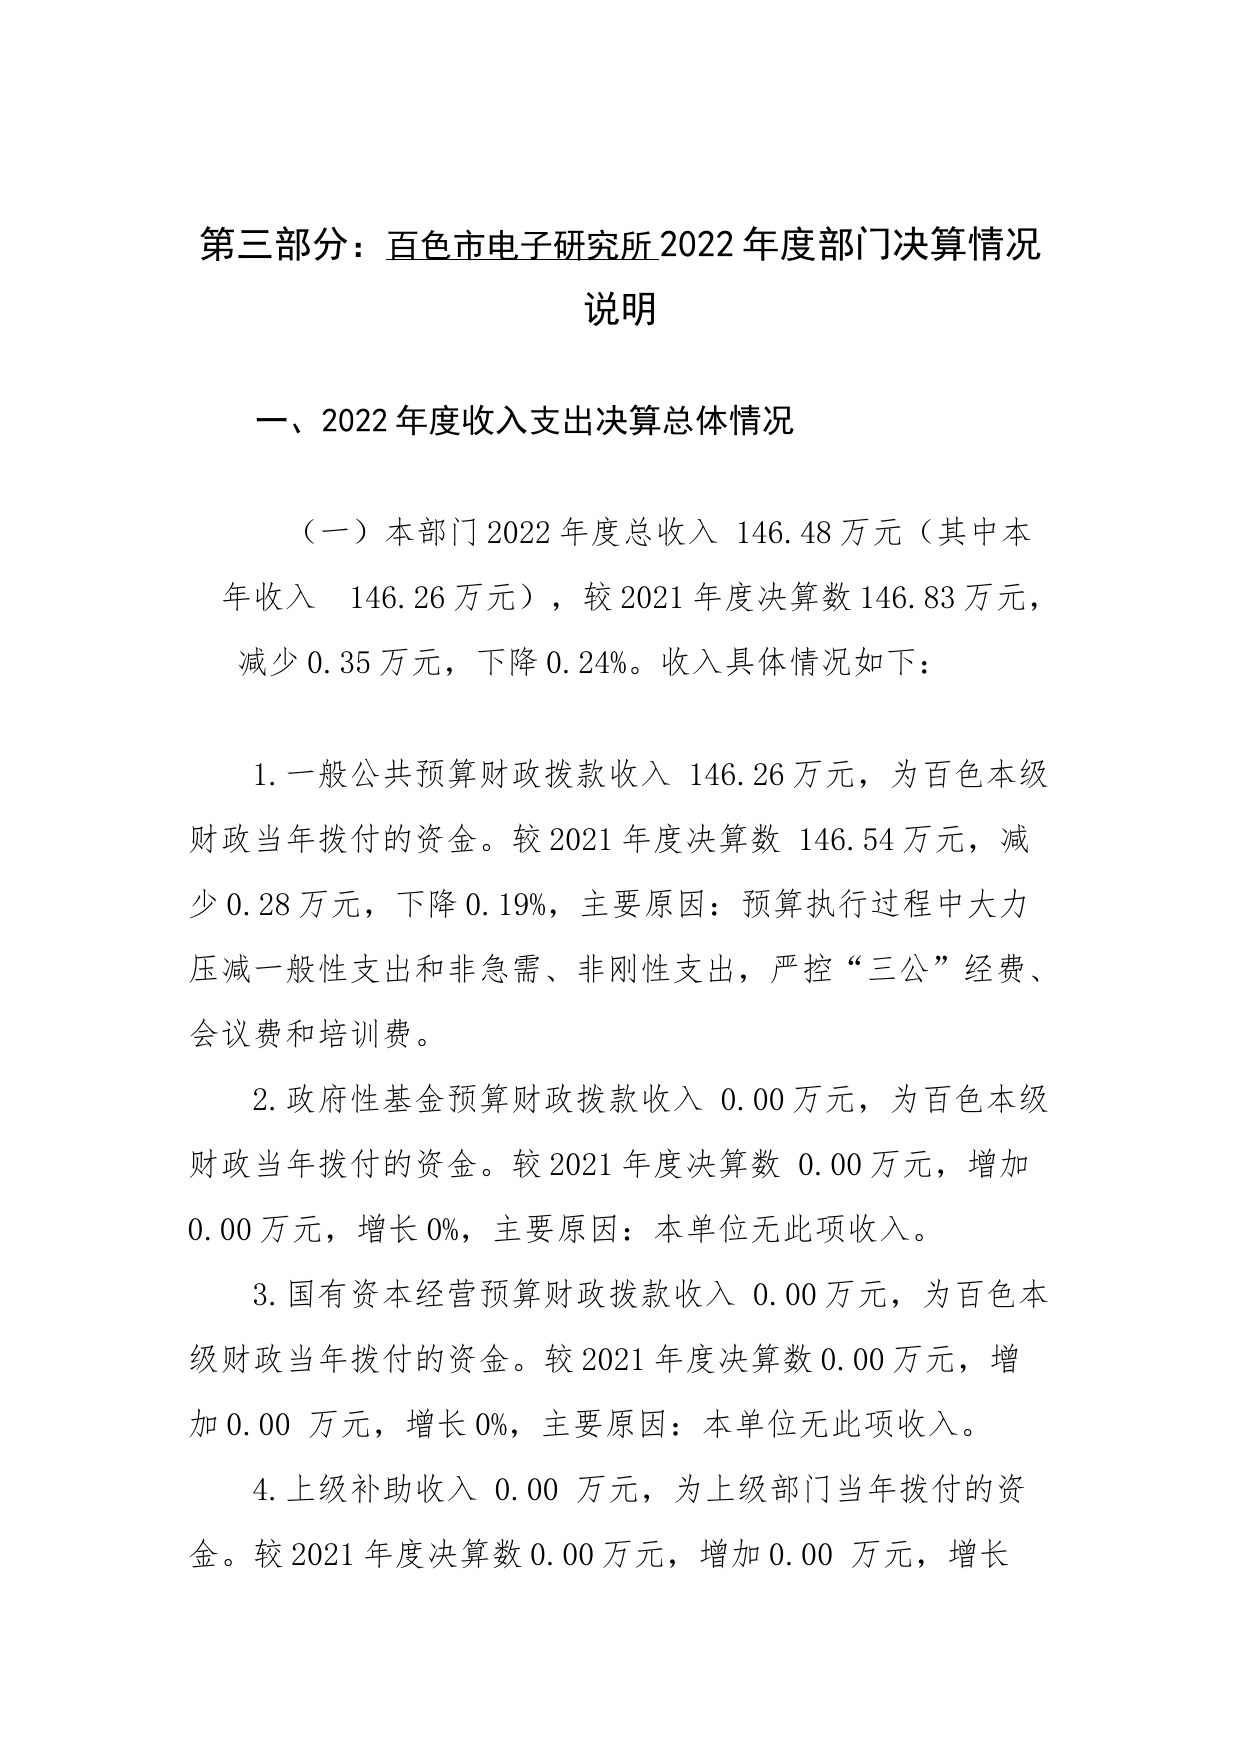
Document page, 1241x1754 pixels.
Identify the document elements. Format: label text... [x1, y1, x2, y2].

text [187, 1454, 1053, 1584]
text 2.政府性基金预算财政拨款收入 0.00万元，为百色本级财政当年拨付的资金。较2021年度决算数 0.00万元，增加0.00万元，增长0%，主要原因：本单位无此项收入。 [187, 1064, 1053, 1259]
text 一、2022年度收入支出决算总体情况 [187, 386, 1053, 451]
text 3.国有资本经营预算财政拨款收入 0.00万元，为百色本级财政当年拨付的资金。较2021年度决算数0.00万元，增加0.00 万元，增长0%，主要原因：本单位无此项收入。 [187, 1259, 1053, 1454]
text （一）本部门2022年度总收入 146.48万元（其中本年收入 146.26万元），较2021年度决算数146.83万元， 减少0.35万元，下降0.24%。收入具体情况如下： [220, 498, 1053, 693]
text 1.一般公共预算财政拨款收入 146.26万元，为百色本级财政当年拨付的资金。较2021年度决算数 146.54万元，减少0.28万元，下降0.19%，主要原因：预算执行过程中大力压减一般性支出和非急需、非刚性支出，严控“三公”经费、会议费和培训费。 [187, 739, 1053, 1064]
text 第三部分：百色市电子研究所2022年度部门决算情况说明 [187, 209, 1053, 339]
